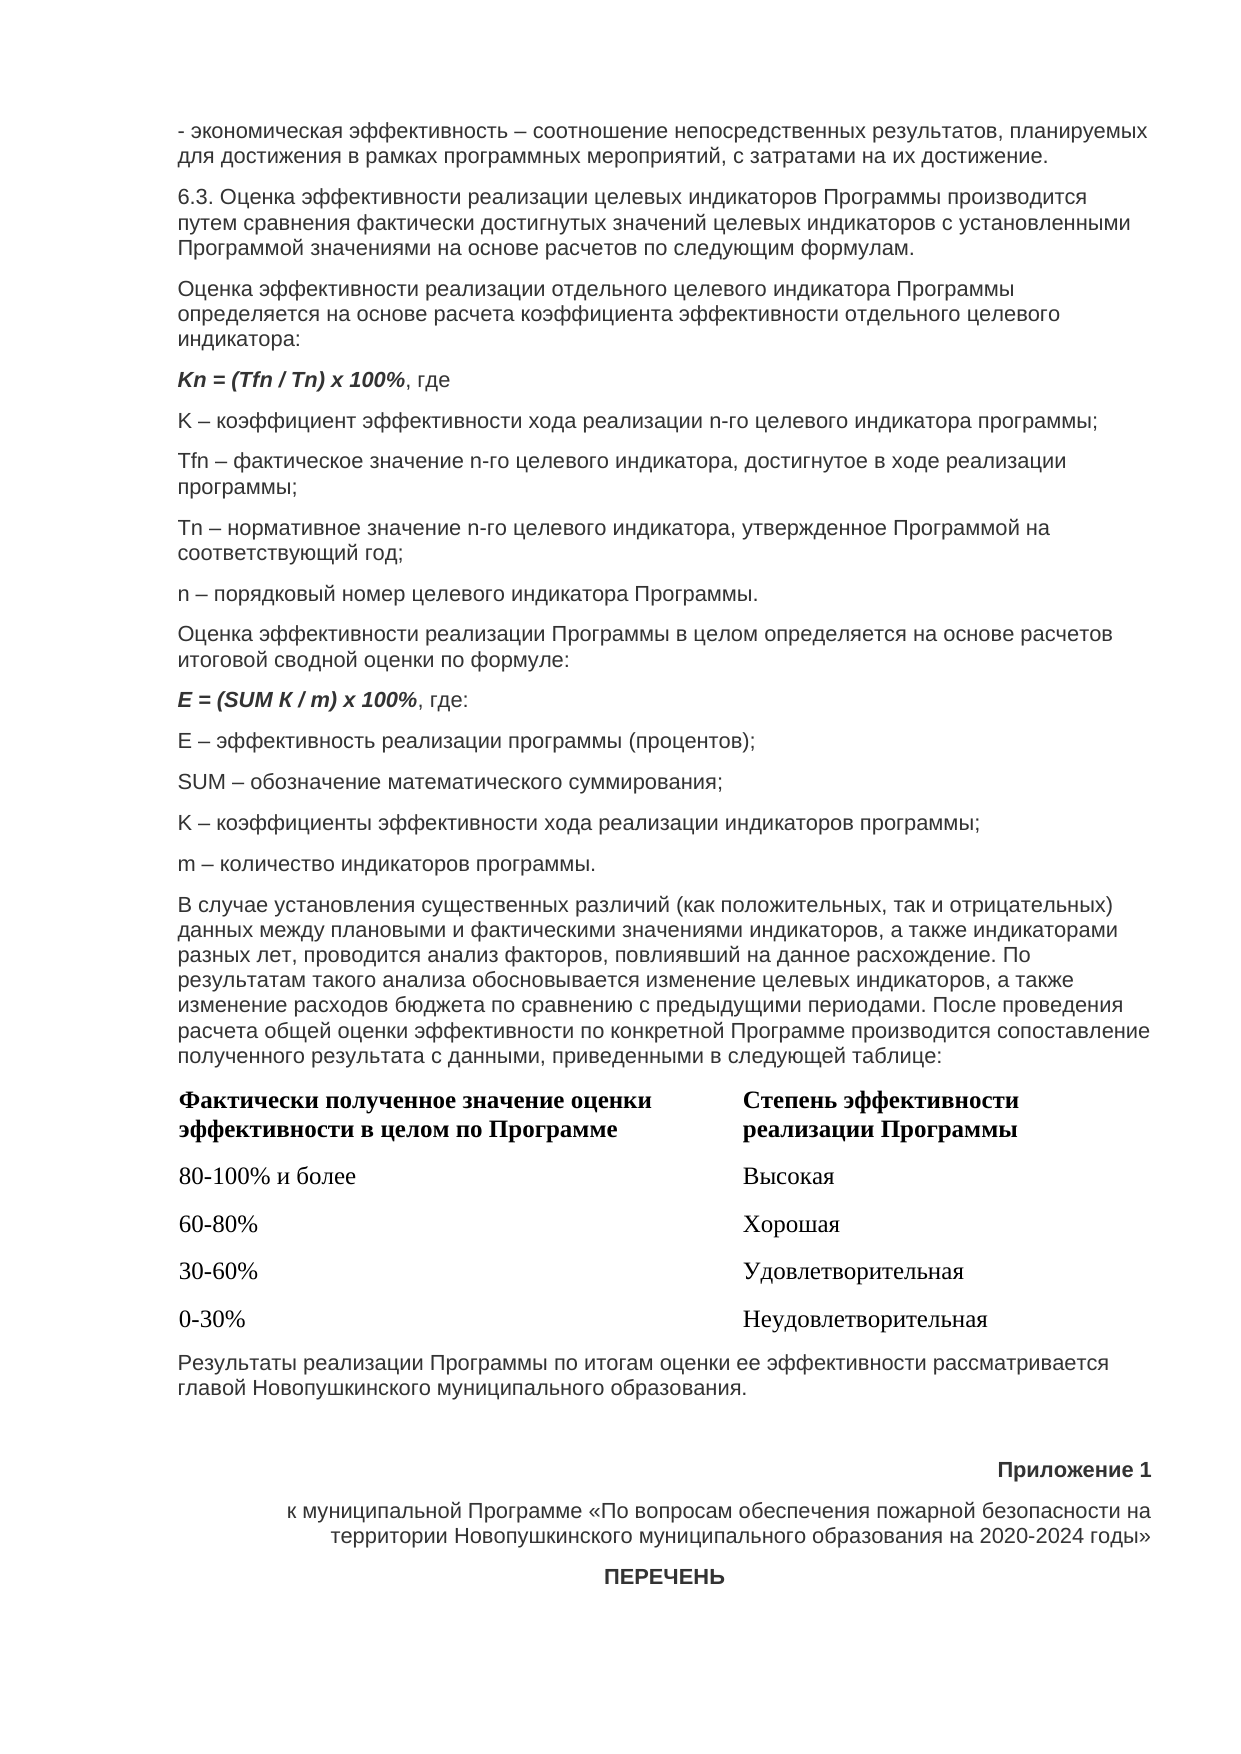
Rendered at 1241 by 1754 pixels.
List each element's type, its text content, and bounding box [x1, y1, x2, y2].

text Оценка эффективности реализации Программы в целом определяется на основе расчетов итоговой сводной оценки по формуле: [177, 621, 1152, 672]
text 6.3. Оценка эффективности реализации целевых индикаторов Программы производится путем сравнения фактически достигнутых значений целевых индикаторов с установленными Программой значениями на основе расчетов по следующим формулам. [177, 184, 1152, 260]
table_cell Неудовлетворительная [741, 1302, 1152, 1350]
table_cell 80-100% и более [177, 1160, 741, 1207]
table_header Степень эффективности реализации Программы [741, 1084, 1152, 1160]
table_cell Высокая [741, 1160, 1152, 1207]
text E = (SUM К / m) x 100%, где: [177, 687, 1152, 712]
text K – коэффициенты эффективности хода реализации индикаторов программы; [177, 810, 1152, 835]
text m – количество индикаторов программы. [177, 851, 1152, 876]
text - экономическая эффективность – соотношение непосредственных результатов, планируемых для достижения в рамках программных мероприятий, с затратами на их достижение. [177, 118, 1152, 168]
text K – коэффициент эффективности хода реализации n-го целевого индикатора программы; [177, 407, 1152, 433]
text n – порядковый номер целевого индикатора Программы. [177, 580, 1152, 606]
text Приложение 1 [177, 1457, 1152, 1482]
text Tn – нормативное значение n-го целевого индикатора, утвержденное Программой на соответствующий год; [177, 514, 1152, 565]
text В случае установления существенных различий (как положительных, так и отрицательных) данных между плановыми и фактическими значениями индикаторов, а также индикаторами разных лет, проводится анализ факторов, повлиявший на данное расхождение. По результатам такого анализа обосновывается изменение целевых индикаторов, а также изменение расходов бюджета по сравнению с предыдущими периодами. После проведения расчета общей оценки эффективности по конкретной Программе производится сопоставление полученного результата с данными, приведенными в следующей таблице: [177, 891, 1152, 1068]
text ПЕРЕЧЕНЬ [177, 1563, 1152, 1589]
table_cell 30-60% [177, 1255, 741, 1302]
text Tfn – фактическое значение n-го целевого индикатора, достигнутое в ходе реализации программы; [177, 448, 1152, 499]
text Результаты реализации Программы по итогам оценки ее эффективности рассматривается главой Новопушкинского муниципального образования. [177, 1350, 1152, 1400]
table_header Фактически полученное значение оценки эффективности в целом по Программе [177, 1084, 741, 1160]
text Оценка эффективности реализации отдельного целевого индикатора Программы определяется на основе расчета коэффициента эффективности отдельного целевого индикатора: [177, 275, 1152, 351]
text SUM – обозначение математического суммирования; [177, 769, 1152, 794]
table_cell Удовлетворительная [741, 1255, 1152, 1302]
table_cell 0-30% [177, 1302, 741, 1350]
text к муниципальной Программе «По вопросам обеспечения пожарной безопасности на территории Новопушкинского муниципального образования на 2020-2024 годы» [177, 1497, 1152, 1548]
table_cell Хорошая [741, 1207, 1152, 1255]
text E – эффективность реализации программы (процентов); [177, 728, 1152, 753]
text Kn = (Tfn / Tn) x 100%, где [177, 367, 1152, 392]
table_cell 60-80% [177, 1207, 741, 1255]
